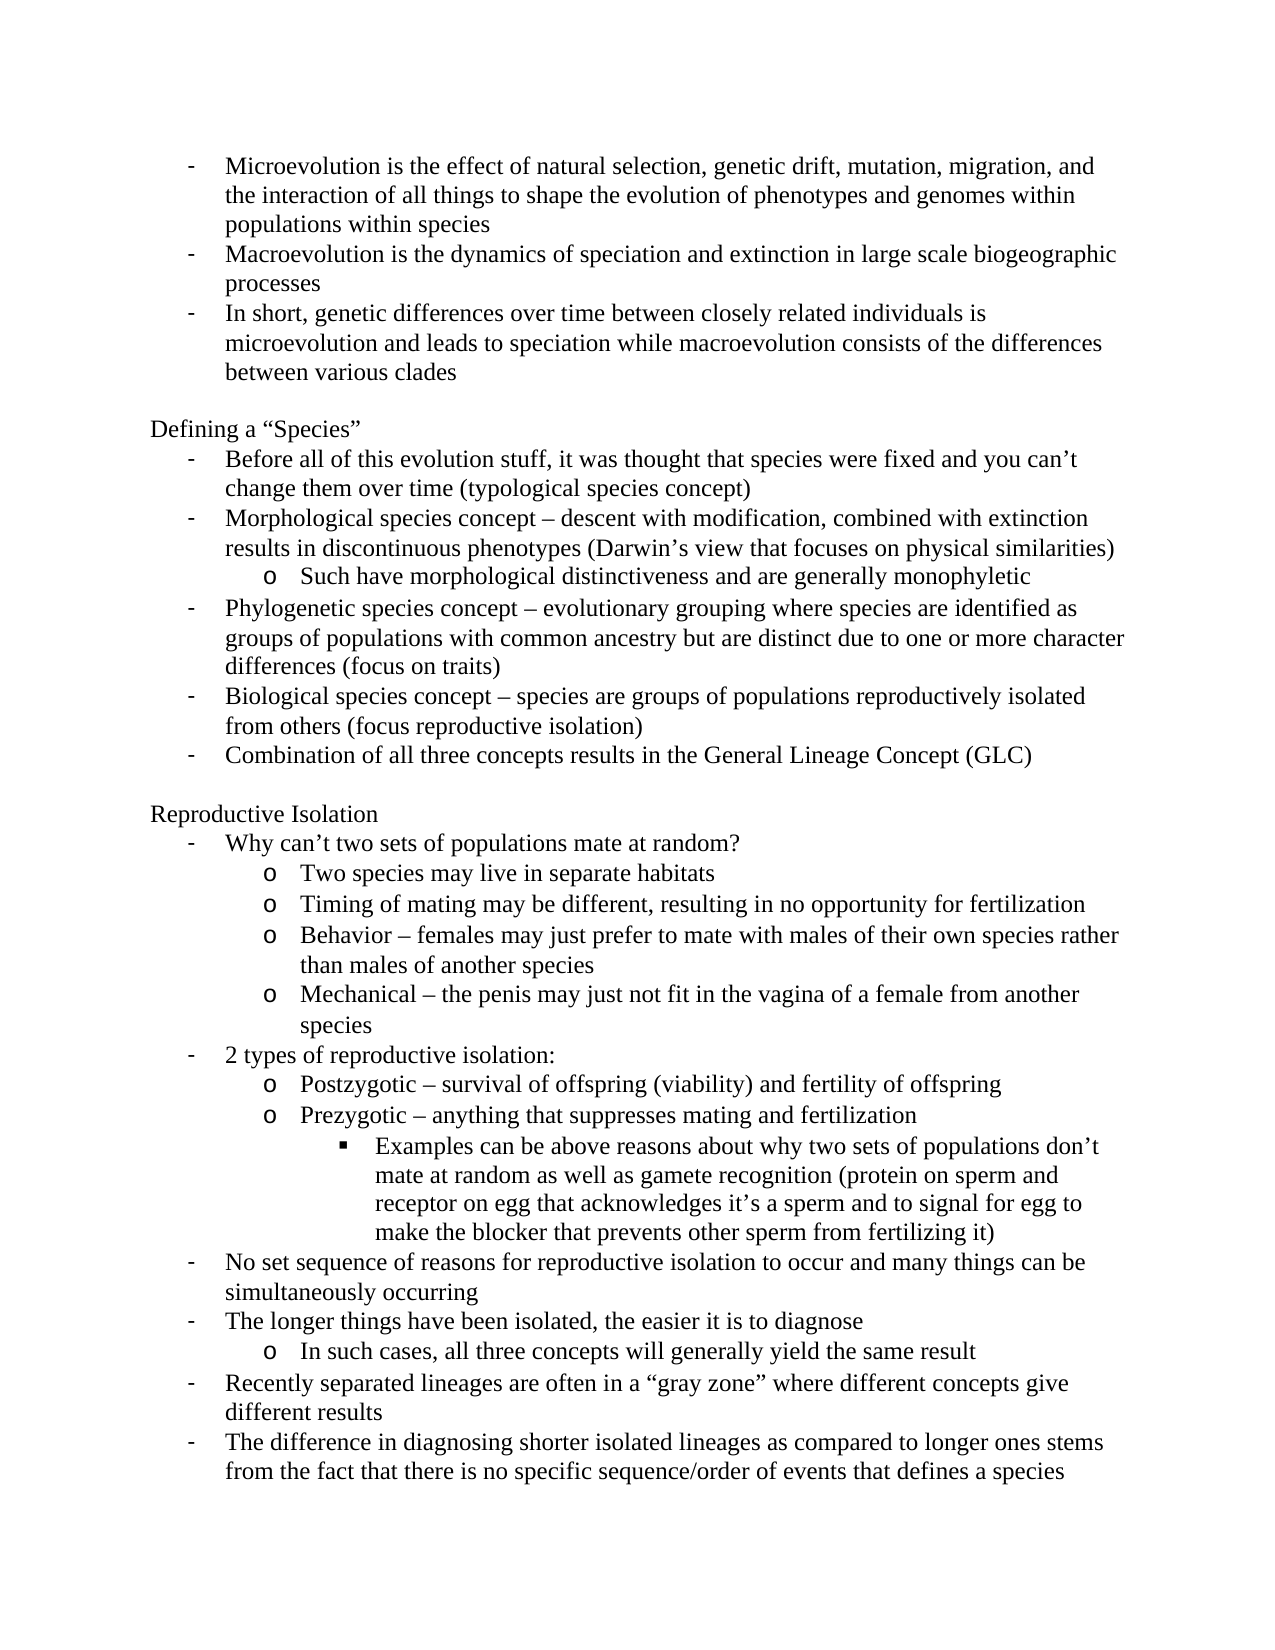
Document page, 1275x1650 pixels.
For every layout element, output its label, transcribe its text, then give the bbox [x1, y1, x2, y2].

list Recently separated lineages are often in a “gray zone” where different concepts give different results [187, 1367, 1125, 1426]
list Macroevolution is the dynamics of speciation and extinction in large scale biogeographic processes [187, 238, 1125, 297]
list The difference in diagnosing shorter isolated lineages as compared to longer ones stems from the fact that there is no specific sequence/order of events that defines a species [187, 1426, 1125, 1485]
list Such have morphological distinctiveness and are generally monophyletic [262, 561, 1125, 592]
list Microevolution is the effect of natural selection, genetic drift, mutation, migration, and the interaction of all things to shape the evolution of phenotypes and genomes within populations within species [187, 150, 1125, 238]
list Examples can be above reasons about why two sets of populations don’t mate at random as well as gamete recognition (protein on sperm and receptor on egg that acknowledges it’s a sperm and to signal for egg to make the blocker that prevents other sperm from fertilizing it) [337, 1131, 1125, 1246]
list The longer things have been isolated, the easier it is to diagnose [187, 1305, 1125, 1336]
list Two species may live in separate habitats [262, 858, 1125, 889]
text Reproductive Isolation [150, 799, 1125, 827]
list Timing of mating may be different, resulting in no opportunity for fertilization [262, 889, 1125, 920]
list Biological species concept – species are groups of populations reproductively isolated from others (focus reproductive isolation) [187, 680, 1125, 739]
text Defining a “Species” [150, 414, 1125, 443]
list Mechanical – the penis may just not fit in the vagina of a female from another species [262, 979, 1125, 1039]
list In short, genetic differences over time between closely related individuals is microevolution and leads to speciation while macroevolution consists of the differences between various clades [187, 297, 1125, 385]
list Behavior – females may just prefer to mate with males of their own species rather than males of another species [262, 920, 1125, 979]
list Prezygotic – anything that suppresses mating and fertilization [262, 1100, 1125, 1131]
list In such cases, all three concepts will generally yield the same result [262, 1336, 1125, 1367]
list 2 types of reproductive isolation: [187, 1039, 1125, 1069]
list Morphological species concept – descent with modification, combined with extinction results in discontinuous phenotypes (Darwin’s view that focuses on physical similarities) [187, 502, 1125, 561]
list No set sequence of reasons for reproductive isolation to occur and many things can be simultaneously occurring [187, 1246, 1125, 1305]
list Why can’t two sets of populations mate at random? [187, 827, 1125, 858]
list Phylogenetic species concept – evolutionary grouping where species are identified as groups of populations with common ancestry but are distinct due to one or more character differences (focus on traits) [187, 592, 1125, 680]
list Before all of this evolution stuff, it was thought that species were fixed and you can’t change them over time (typological species concept) [187, 443, 1125, 502]
list Combination of all three concepts results in the General Lineage Concept (GLC) [187, 739, 1125, 770]
list Postzygotic – survival of offspring (viability) and fertility of offspring [262, 1069, 1125, 1100]
